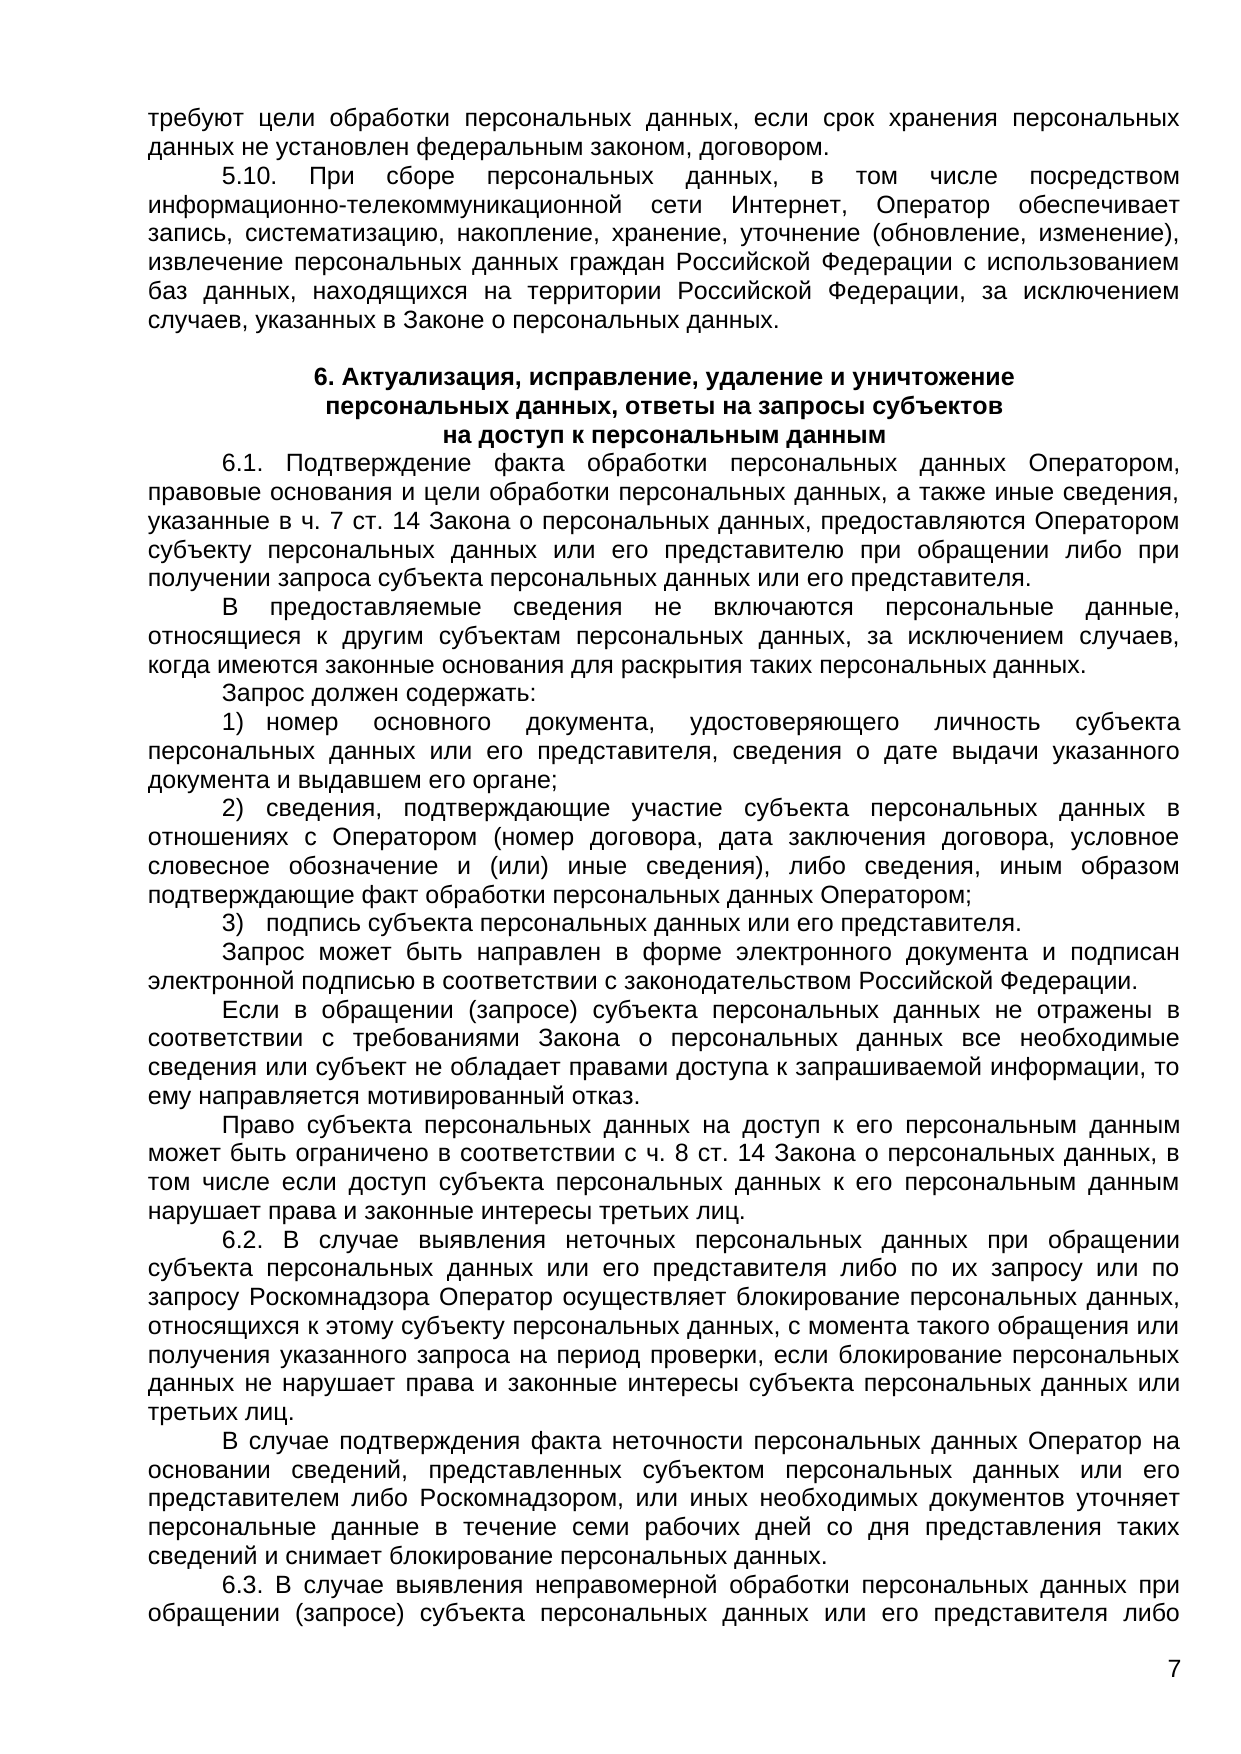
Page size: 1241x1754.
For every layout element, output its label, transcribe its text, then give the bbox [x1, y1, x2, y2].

text Если в обращении (запросе) субъекта персональных данных не отражены в соответствии с требованиями Закона о персональных данных все необходимые сведения или субъект не обладает правами доступа к запрашиваемой информации, то ему направляется мотивированный отказ. [148, 995, 1181, 1110]
text на доступ к персональным данным [148, 420, 1181, 448]
list сведения, подтверждающие участие субъекта персональных данных в отношениях с Оператором (номер договора, дата заключения договора, условное словесное обозначение и (или) иные сведения), либо сведения, иным образом подтверждающие факт обработки персональных данных Оператором; [148, 793, 1181, 908]
text В предоставляемые сведения не включаются персональные данные, относящиеся к другим субъектам персональных данных, за исключением случаев, когда имеются законные основания для раскрытия таких персональных данных. [148, 592, 1181, 678]
text 5.10. При сборе персональных данных, в том числе посредством информационно-телекоммуникационной сети Интернет, Оператор обеспечивает запись, систематизацию, накопление, хранение, уточнение (обновление, изменение), извлечение персональных данных граждан Российской Федерации с использованием баз данных, находящихся на территории Российской Федерации, за исключением случаев, указанных в Законе о персональных данных. [148, 161, 1181, 333]
text персональных данных, ответы на запросы субъектов [148, 391, 1181, 420]
text 6. Актуализация, исправление, удаление и уничтожение [148, 362, 1181, 391]
list номер основного документа, удостоверяющего личность субъекта персональных данных или его представителя, сведения о дате выдачи указанного документа и выдавшем его органе; [148, 707, 1181, 793]
text В случае подтверждения факта неточности персональных данных Оператор на основании сведений, представленных субъектом персональных данных или его представителем либо Роскомнадзором, или иных необходимых документов уточняет персональные данные в течение семи рабочих дней со дня представления таких сведений и снимает блокирование персональных данных. [148, 1426, 1181, 1570]
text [148, 103, 1181, 161]
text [148, 1570, 1181, 1627]
list подпись субъекта персональных данных или его представителя. [148, 908, 1181, 937]
text Право субъекта персональных данных на доступ к его персональным данным может быть ограничено в соответствии с ч. 8 ст. 14 Закона о персональных данных, в том числе если доступ субъекта персональных данных к его персональным данным нарушает права и законные интересы третьих лиц. [148, 1110, 1181, 1225]
text Запрос должен содержать: [148, 678, 1181, 707]
text 6.2. В случае выявления неточных персональных данных при обращении субъекта персональных данных или его представителя либо по их запросу или по запросу Роскомнадзора Оператор осуществляет блокирование персональных данных, относящихся к этому субъекту персональных данных, с момента такого обращения или получения указанного запроса на период проверки, если блокирование персональных данных не нарушает права и законные интересы субъекта персональных данных или третьих лиц. [148, 1225, 1181, 1426]
text 6.1. Подтверждение факта обработки персональных данных Оператором, правовые основания и цели обработки персональных данных, а также иные сведения, указанные в ч. 7 ст. 14 Закона о персональных данных, предоставляются Оператором субъекту персональных данных или его представителю при обращении либо при получении запроса субъекта персональных данных или его представителя. [148, 448, 1181, 592]
text Запрос может быть направлен в форме электронного документа и подписан электронной подписью в соответствии с законодательством Российской Федерации. [148, 937, 1181, 995]
